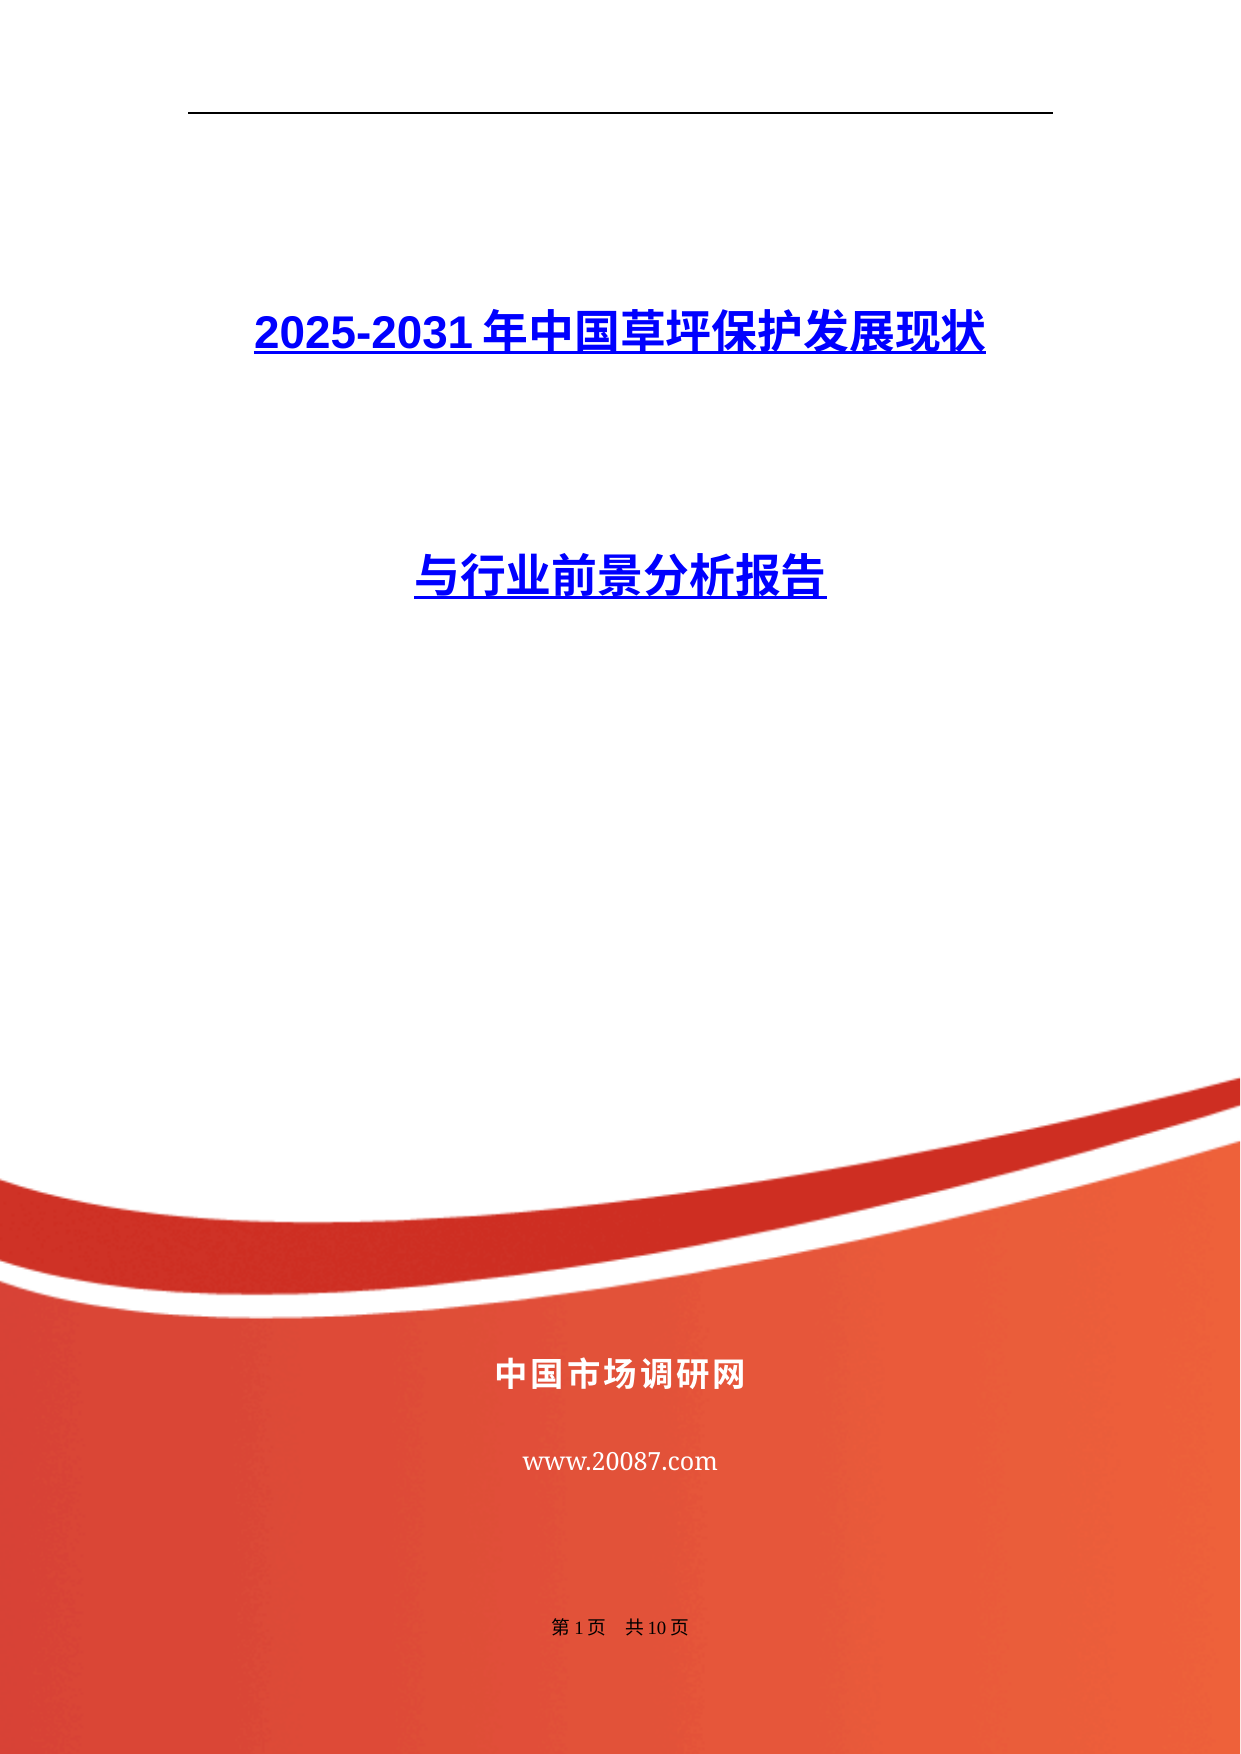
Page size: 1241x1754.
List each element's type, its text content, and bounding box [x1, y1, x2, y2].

subtitle 中国市场调研网 [187, 1339, 1053, 1404]
text www.20087.com [187, 1428, 1053, 1493]
picture [0, 1006, 1241, 1754]
table_header 2025-2031年中国草坪保护发展现状与行业前景分析报告 [188, 207, 1053, 773]
